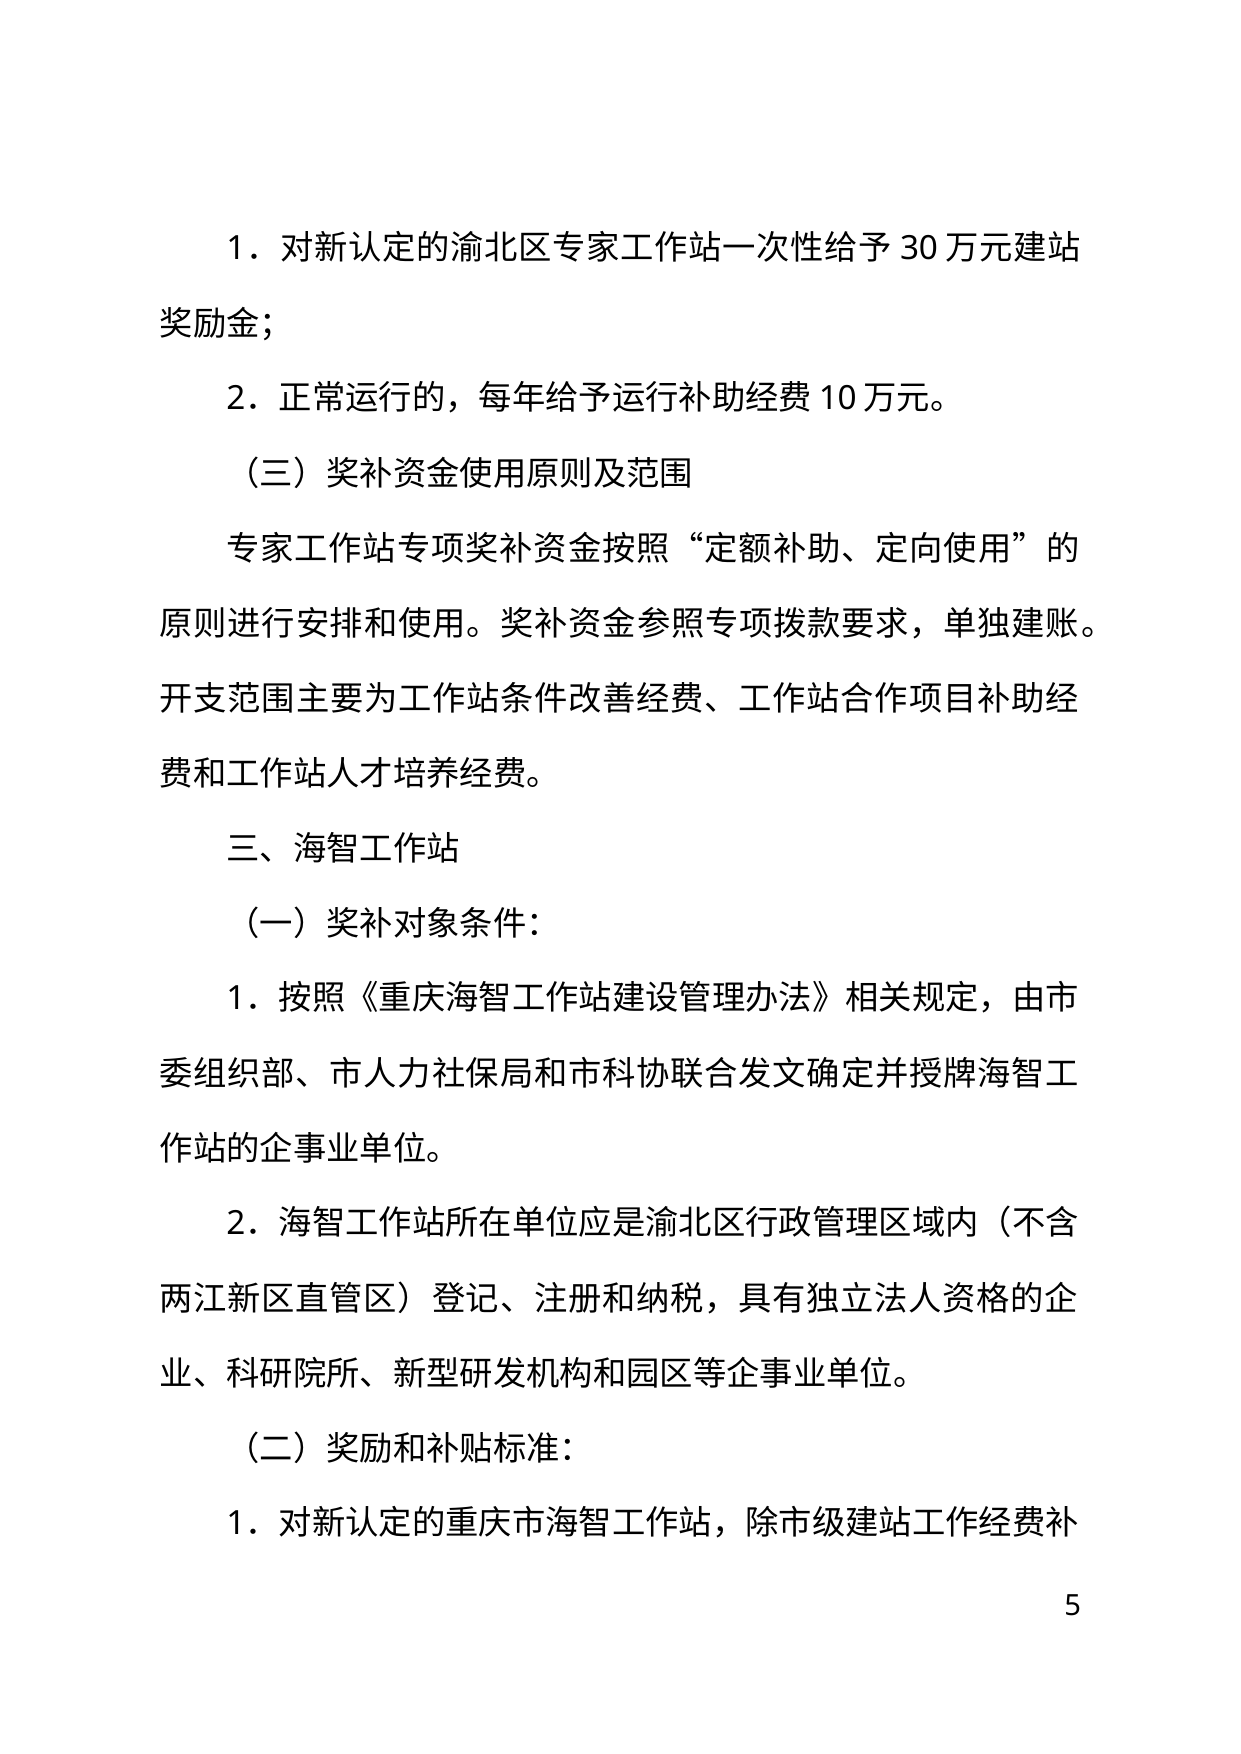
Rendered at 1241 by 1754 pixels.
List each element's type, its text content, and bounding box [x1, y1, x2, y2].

text （二）奖励和补贴标准： [159, 1408, 1081, 1483]
text （三）奖补资金使用原则及范围 [159, 433, 1081, 508]
text （一）奖补对象条件： [159, 883, 1081, 958]
text 2．正常运行的，每年给予运行补助经费10万元。 [159, 358, 1081, 433]
text 1．对新认定的渝北区专家工作站一次性给予30万元建站奖励金； [159, 208, 1081, 358]
text 1．按照《重庆海智工作站建设管理办法》相关规定，由市委组织部、市人力社保局和市科协联合发文确定并授牌海智工作站的企事业单位。 [159, 958, 1081, 1183]
text 2．海智工作站所在单位应是渝北区行政管理区域内（不含两江新区直管区）登记、注册和纳税，具有独立法人资格的企业、科研院所、新型研发机构和园区等企事业单位。 [159, 1183, 1081, 1408]
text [159, 1483, 1081, 1558]
text 专家工作站专项奖补资金按照“定额补助、定向使用”的原则进行安排和使用。奖补资金参照专项拨款要求，单独建账。开支范围主要为工作站条件改善经费、工作站合作项目补助经费和工作站人才培养经费。 [159, 508, 1081, 808]
text 三、海智工作站 [159, 808, 1081, 883]
